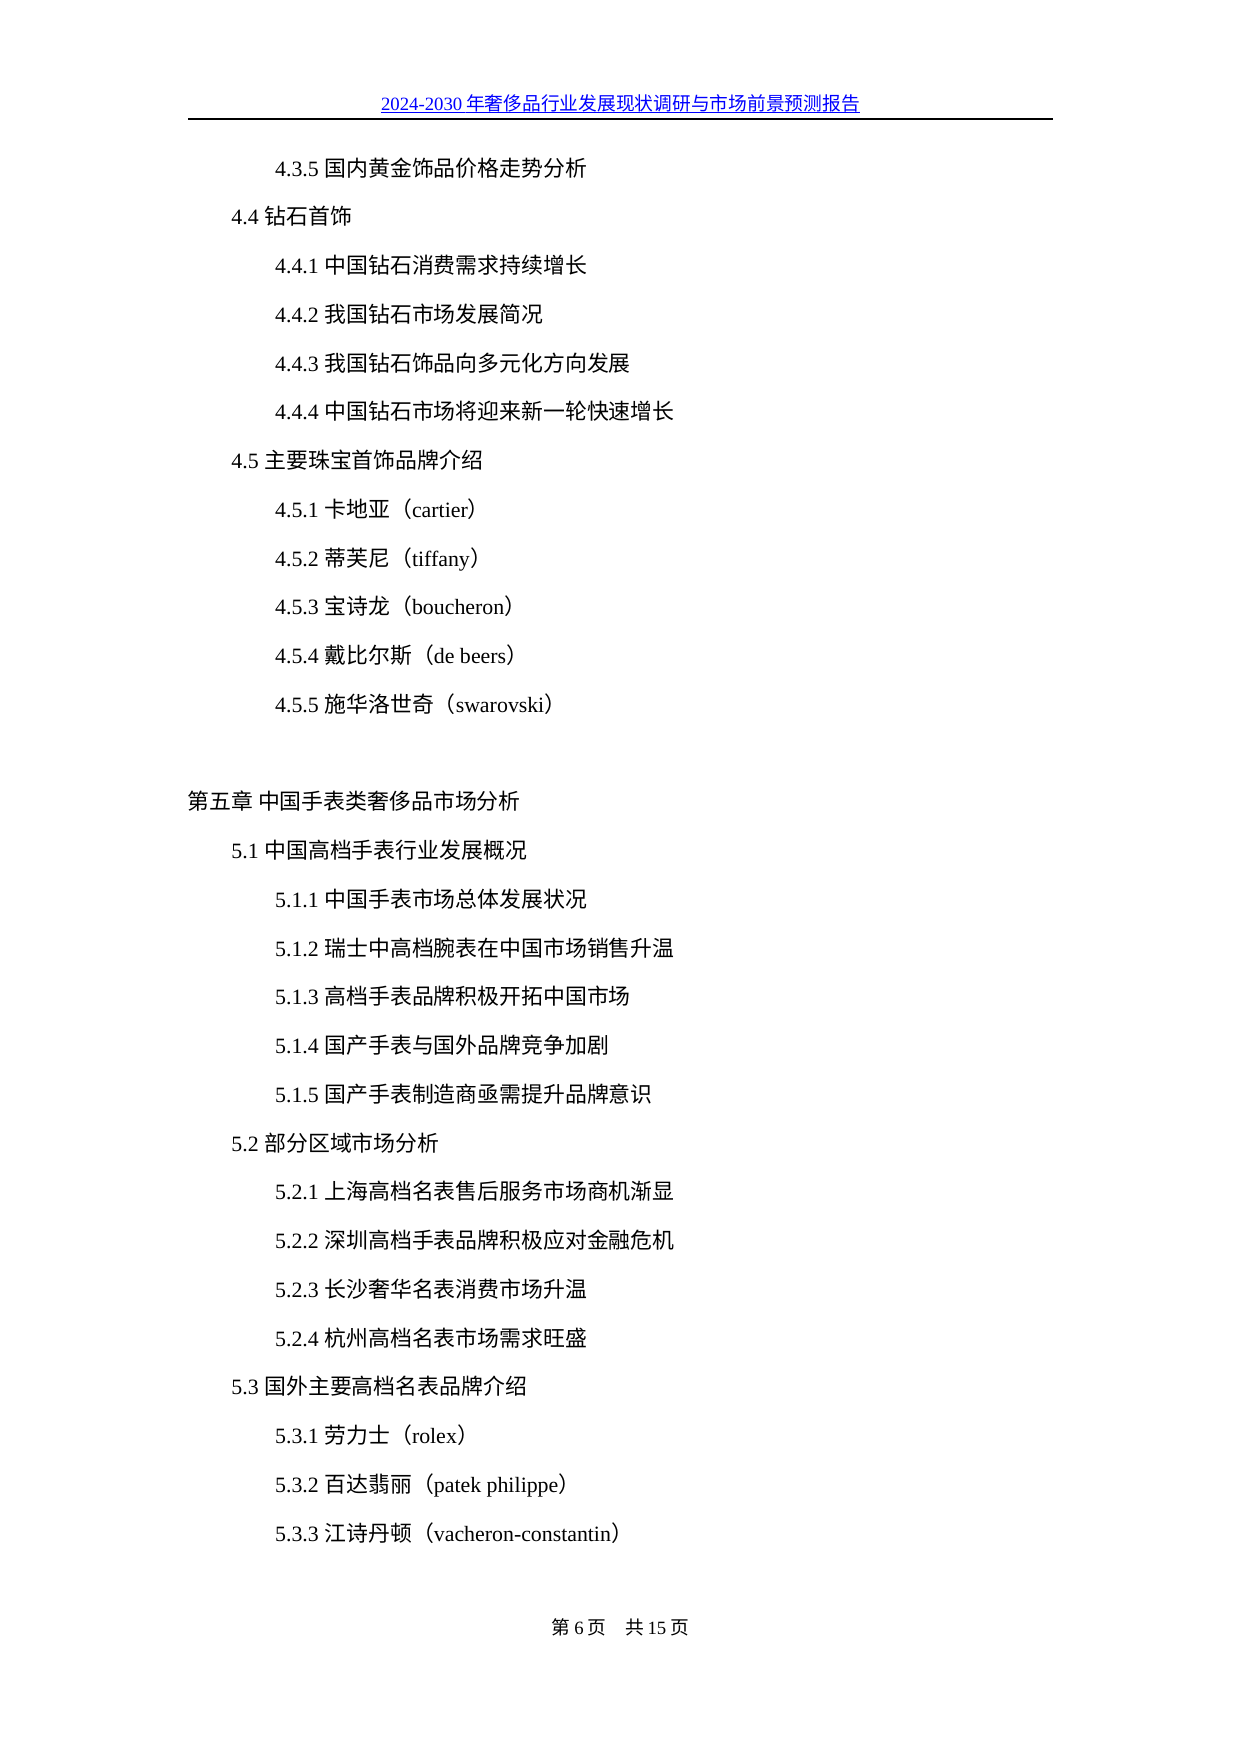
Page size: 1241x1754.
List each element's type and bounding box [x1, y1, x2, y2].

text [187, 150, 1053, 1548]
